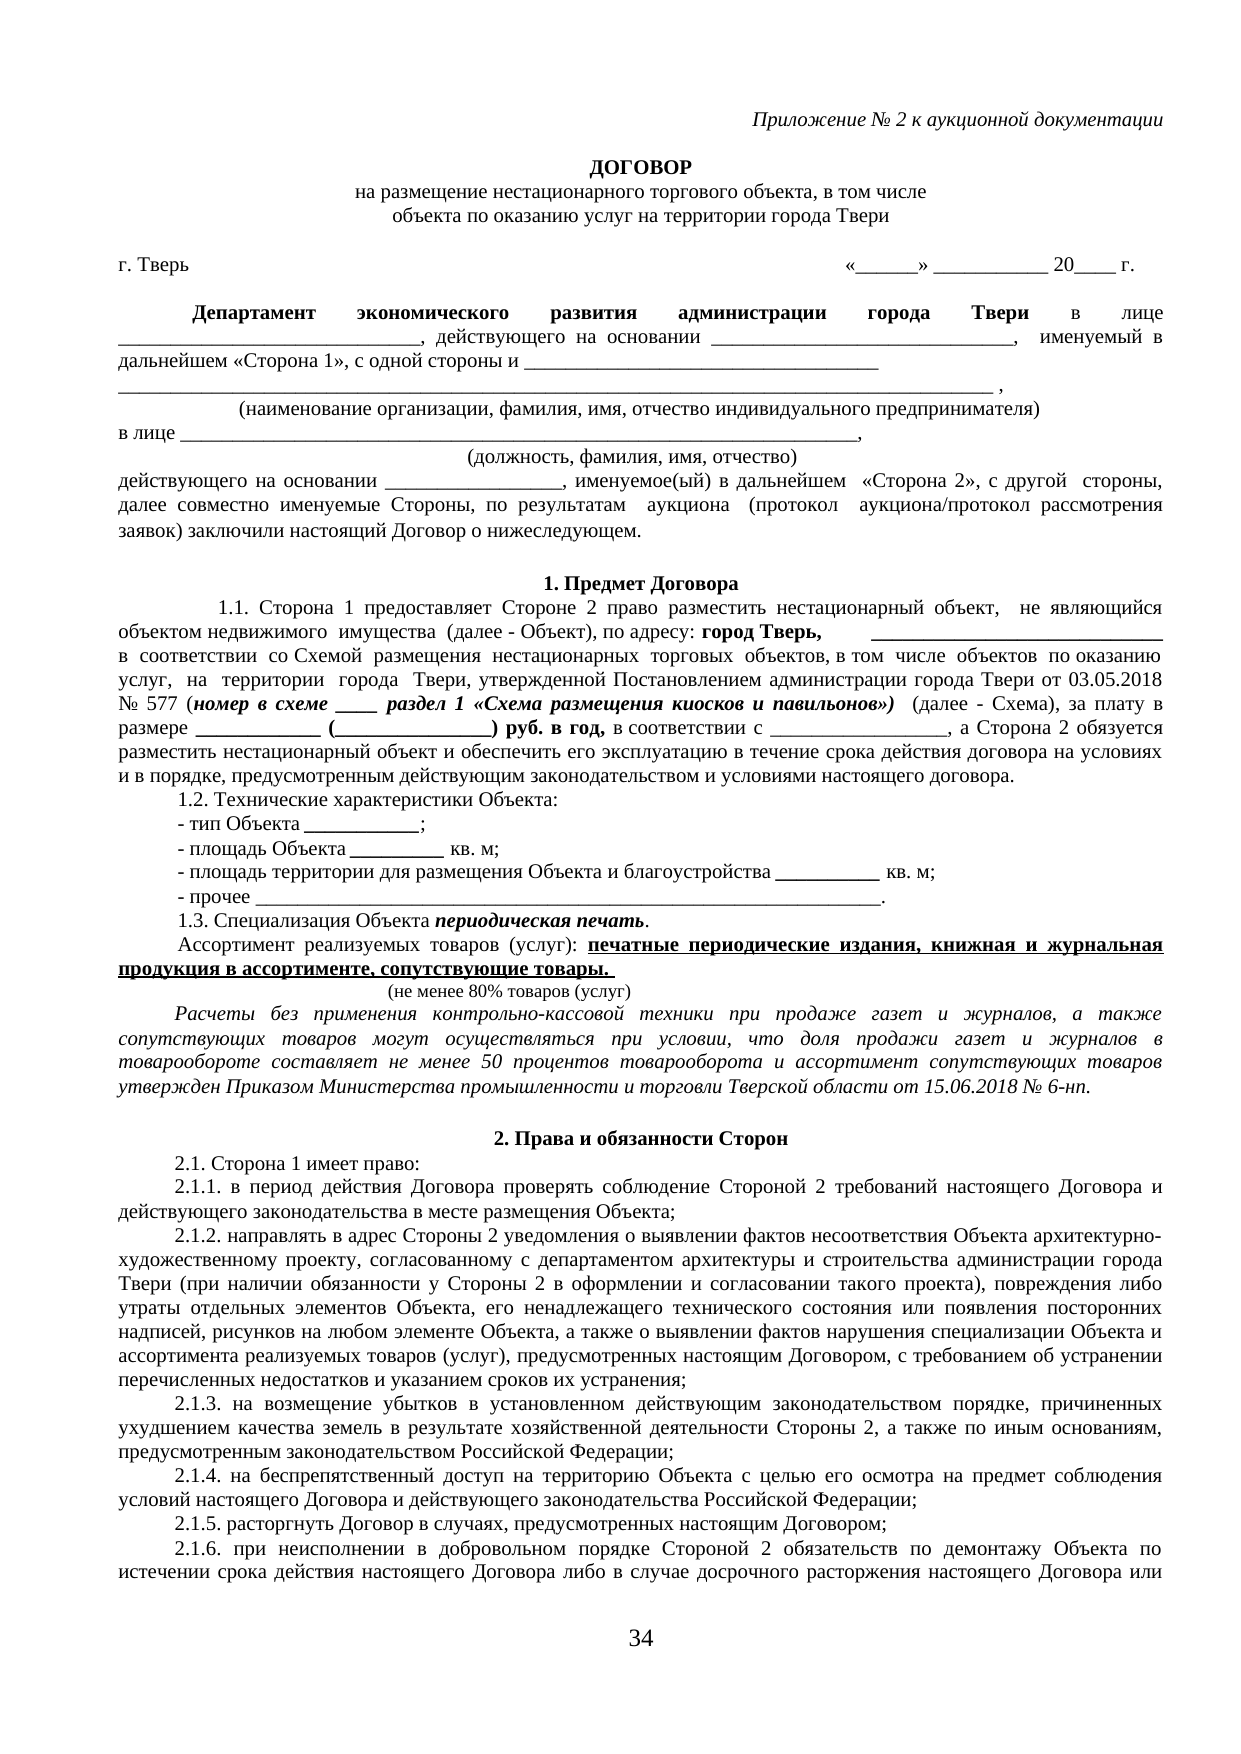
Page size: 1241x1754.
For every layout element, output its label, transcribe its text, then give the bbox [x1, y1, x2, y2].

text ДОГОВОР [118, 155, 1163, 179]
text (не менее 80% товаров (услуг) [118, 980, 1163, 1001]
text (наименование организации, фамилия, имя, отчество индивидуального предпринимателя) [118, 396, 1163, 420]
text г. Тверь «______» ___________ 20____ г. [118, 252, 1163, 276]
text Расчеты без применения контрольно-кассовой техники при продаже газет и журналов, а также сопутствующих товаров могут осуществляться при условии, что доля продажи газет и журналов в товарообороте составляет не менее 50 процентов товарооборота и ассортимент сопутствующих товаров утвержден Приказом Министерства промышленности и торговли Тверской области от 15.06.2018 № 6-нп. [118, 1001, 1163, 1098]
text (должность, фамилия, имя, отчество) [118, 444, 1163, 468]
text 2.1.5. расторгнуть Договор в случаях, предусмотренных настоящим Договором; [118, 1511, 1163, 1535]
text на размещение нестационарного торгового объекта, в том числе [118, 179, 1163, 203]
text - тип Объекта ___________; [118, 811, 1163, 835]
text 2. Права и обязанности Сторон [118, 1126, 1163, 1150]
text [118, 1535, 1163, 1583]
text 1.3. Специализация Объекта периодическая печать. [118, 908, 1163, 932]
text 1.1. Сторона 1 предоставляет Стороне 2 право разместить нестационарный объект, не являющийся объектом недвижимого имущества (далее - Объект), по адресу: город Тверь, ____________________________ в соответствии со Схемой размещения нестационарных торговых объектов, в том числе объектов по оказанию услуг, на территории города Твери, утвержденной Постановлением администрации города Твери от 03.05.2018 № 577 (номер в схеме ____ раздел 1 «Схема размещения киосков и павильонов») (далее - Схема), за плату в размере ____________ (_______________) руб. в год, в соответствии с _________________, а Сторона 2 обязуется разместить нестационарный объект и обеспечить его эксплуатацию в течение срока действия договора на условиях и в порядке, предусмотренным действующим законодательством и условиями настоящего договора. [118, 595, 1163, 787]
text Приложение № 2 к аукционной документации [118, 107, 1163, 131]
text 2.1.2. направлять в адрес Стороны 2 уведомления о выявлении фактов несоответствия Объекта архитектурно-художественному проекту, согласованному с департаментом архитектуры и строительства администрации города Твери (при наличии обязанности у Стороны 2 в оформлении и согласовании такого проекта), повреждения либо утраты отдельных элементов Объекта, его ненадлежащего технического состояния или появления посторонних надписей, рисунков на любом элементе Объекта, а также о выявлении фактов нарушения специализации Объекта и ассортимента реализуемых товаров (услуг), предусмотренных настоящим Договором, с требованием об устранении перечисленных недостатков и указанием сроков их устранения; [118, 1223, 1163, 1391]
text - прочее ____________________________________________________________. [118, 883, 1163, 908]
text 2.1.3. на возмещение убытков в установленном действующим законодательством порядке, причиненных ухудшением качества земель в результате хозяйственной деятельности Стороны 2, а также по иным основаниям, предусмотренным законодательством Российской Федерации; [118, 1391, 1163, 1463]
text в лице _________________________________________________________________, [118, 420, 1163, 444]
text Ассортимент реализуемых товаров (услуг): печатные периодические издания, книжная и журнальная продукция в ассортименте, сопутствующие товары. [118, 932, 1163, 980]
text ____________________________________________________________________________________ , [118, 372, 1163, 396]
text 2.1.1. в период действия Договора проверять соблюдение Стороной 2 требований настоящего Договора и действующего законодательства в месте размещения Объекта; [118, 1174, 1163, 1223]
text Департамент экономического развития администрации города Твери в лице _____________________________, действующего на основании _____________________________, именуемый в дальнейшем «Сторона 1», с одной стороны и __________________________________ [118, 300, 1163, 372]
text 1. Предмет Договора [118, 571, 1163, 595]
text 2.1. Сторона 1 имеет право: [118, 1150, 1163, 1174]
text 2.1.4. на беспрепятственный доступ на территорию Объекта с целью его осмотра на предмет соблюдения условий настоящего Договора и действующего законодательства Российской Федерации; [118, 1463, 1163, 1511]
text - площадь территории для размещения Объекта и благоустройства __________ кв. м; [118, 859, 1163, 883]
text объекта по оказанию услуг на территории города Твери [118, 203, 1163, 227]
text 1.2. Технические характеристики Объекта: [118, 787, 1163, 811]
text - площадь Объекта _________ кв. м; [118, 835, 1163, 859]
text действующего на основании _________________, именуемое(ый) в дальнейшем «Сторона 2», с другой стороны, далее совместно именуемые Стороны, по результатам аукциона (протокол аукциона/протокол рассмотрения заявок) заключили настоящий Договор о нижеследующем. [118, 468, 1163, 542]
